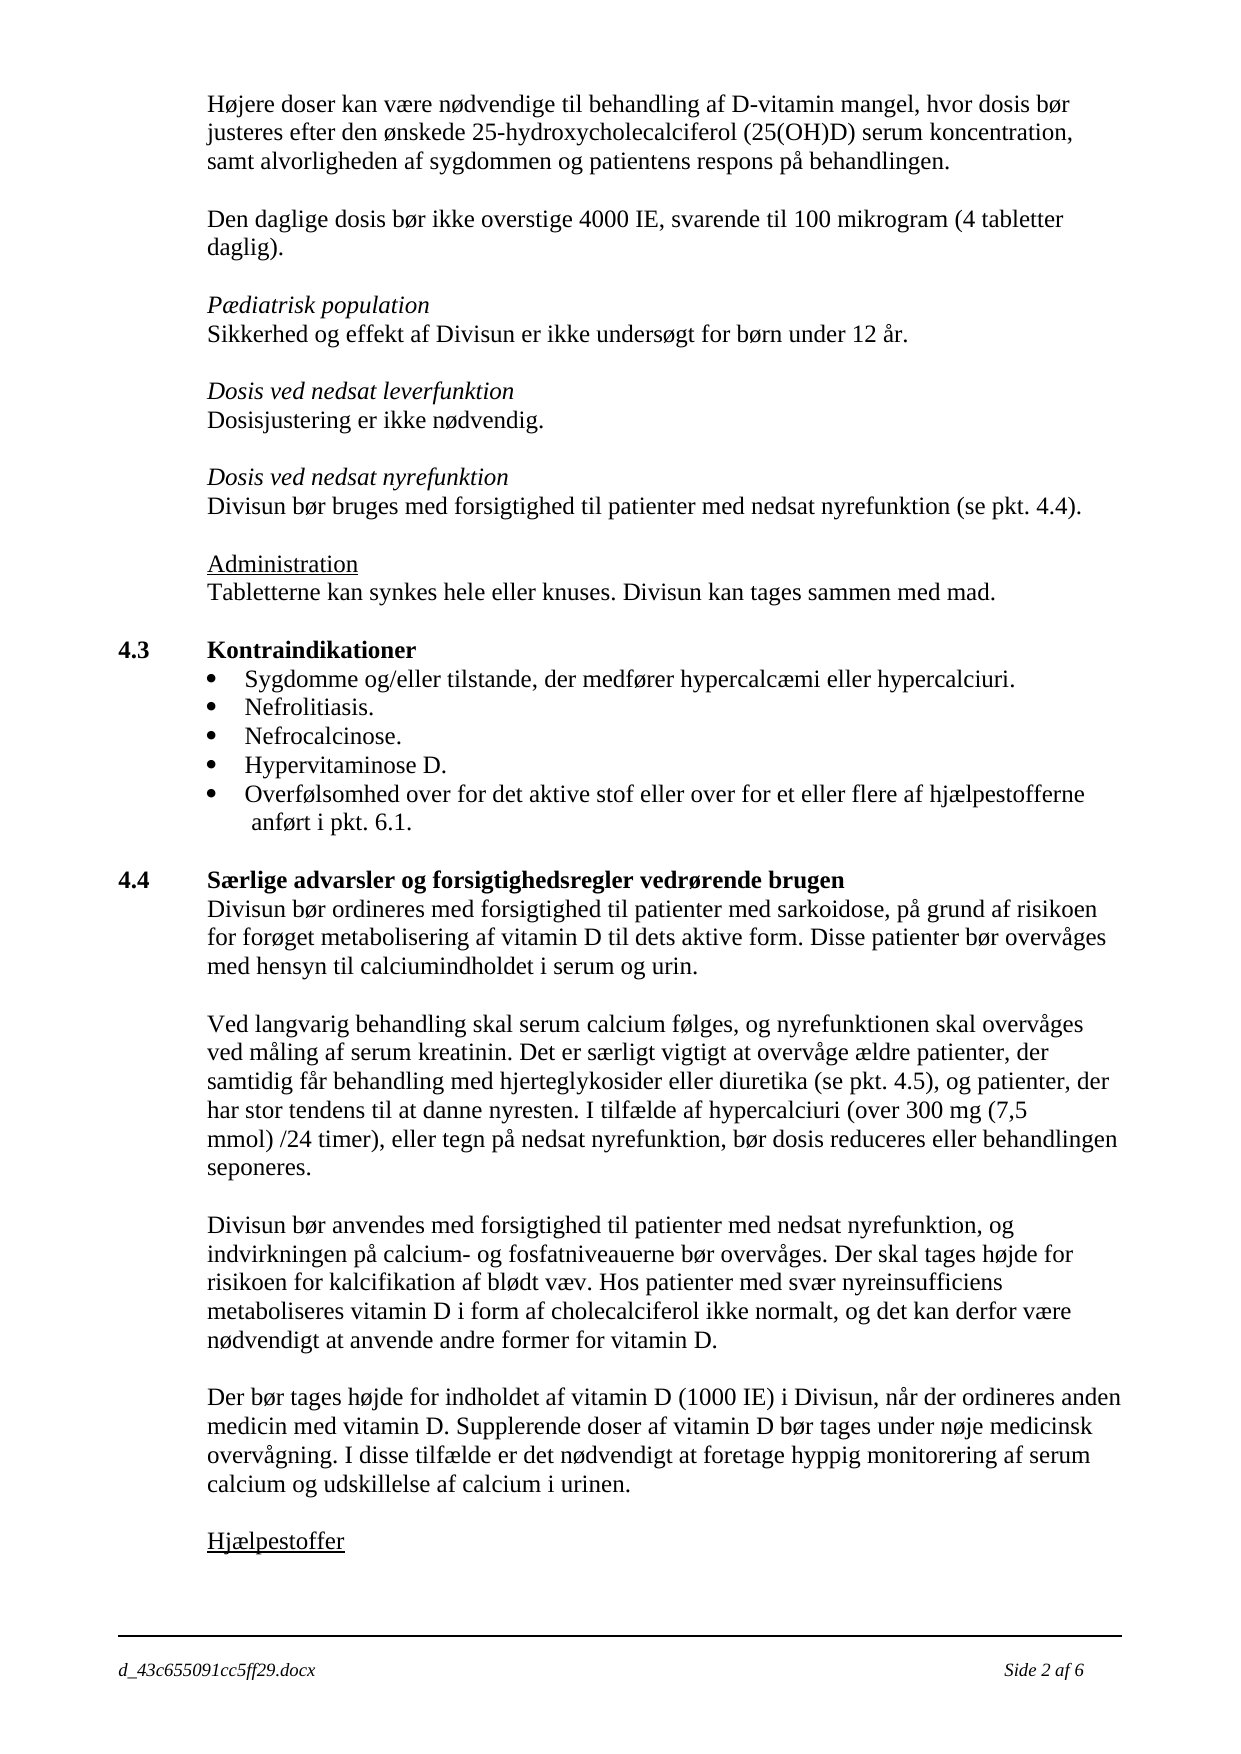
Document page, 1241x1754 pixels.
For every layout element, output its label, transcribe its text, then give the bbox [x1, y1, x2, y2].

text Pædiatrisk population [207, 290, 1122, 319]
text Tabletterne kan synkes hele eller knuses. Divisun kan tages sammen med mad. [207, 577, 1122, 606]
list Nefrocalcinose. [207, 721, 1122, 750]
text Der bør tages højde for indholdet af vitamin D (1000 IE) i Divisun, når der ordineres anden medicin med vitamin D. Supplerende doser af vitamin D bør tages under nøje medicinsk overvågning. I disse tilfælde er det nødvendigt at foretage hyppig monitorering af serum calcium og udskillelse af calcium i urinen. [207, 1382, 1122, 1497]
text Dosis ved nedsat leverfunktion [207, 376, 1122, 405]
list Nefrolitiasis. [207, 692, 1122, 721]
text Dosisjustering er ikke nødvendig. [207, 405, 1122, 434]
text Divisun bør ordineres med forsigtighed til patienter med sarkoidose, på grund af risikoen for forøget metabolisering af vitamin D til dets aktive form. Disse patienter bør overvåges med hensyn til calciumindholdet i serum og urin. [207, 894, 1122, 980]
text Dosis ved nedsat nyrefunktion [207, 462, 1122, 491]
list Overfølsomhed over for det aktive stof eller over for et eller flere af hjælpestofferne anført i pkt. 6.1. [207, 779, 1122, 836]
text Administration [207, 549, 1122, 577]
text 4.4 Særlige advarsler og forsigtighedsregler vedrørende brugen [118, 865, 1122, 894]
list Hypervitaminose D. [207, 750, 1122, 779]
text Divisun bør bruges med forsigtighed til patienter med nedsat nyrefunktion (se pkt. 4.4). [207, 491, 1122, 520]
list Sygdomme og/eller tilstande, der medfører hypercalcæmi eller hypercalciuri. [207, 664, 1122, 692]
text Ved langvarig behandling skal serum calcium følges, og nyrefunktionen skal overvåges ved måling af serum kreatinin. Det er særligt vigtigt at overvåge ældre patienter, der samtidig får behandling med hjerteglykosider eller diuretika (se pkt. 4.5), og patienter, der har stor tendens til at danne nyresten. I tilfælde af hypercalciuri (over 300 mg (7,5 mmol) /24 timer), eller tegn på nedsat nyrefunktion, bør dosis reduceres eller behandlingen seponeres. [207, 1009, 1122, 1181]
text Den daglige dosis bør ikke overstige 4000 IE, svarende til 100 mikrogram (4 tabletter daglig). [207, 204, 1122, 261]
text Divisun bør anvendes med forsigtighed til patienter med nedsat nyrefunktion, og indvirkningen på calcium- og fosfatniveauerne bør overvåges. Der skal tages højde for risikoen for kalcifikation af blødt væv. Hos patienter med svær nyreinsufficiens metaboliseres vitamin D i form af cholecalciferol ikke normalt, og det kan derfor være nødvendigt at anvende andre former for vitamin D. [207, 1210, 1122, 1354]
text Hjælpestoffer [207, 1526, 1122, 1555]
text Højere doser kan være nødvendige til behandling af D-vitamin mangel, hvor dosis bør justeres efter den ønskede 25-hydroxycholecalciferol (25(OH)D) serum koncentration, samt alvorligheden af sygdommen og patientens respons på behandlingen. [207, 89, 1122, 175]
text 4.3 Kontraindikationer [118, 635, 1122, 664]
text Sikkerhed og effekt af Divisun er ikke undersøgt for børn under 12 år. [207, 319, 1122, 347]
